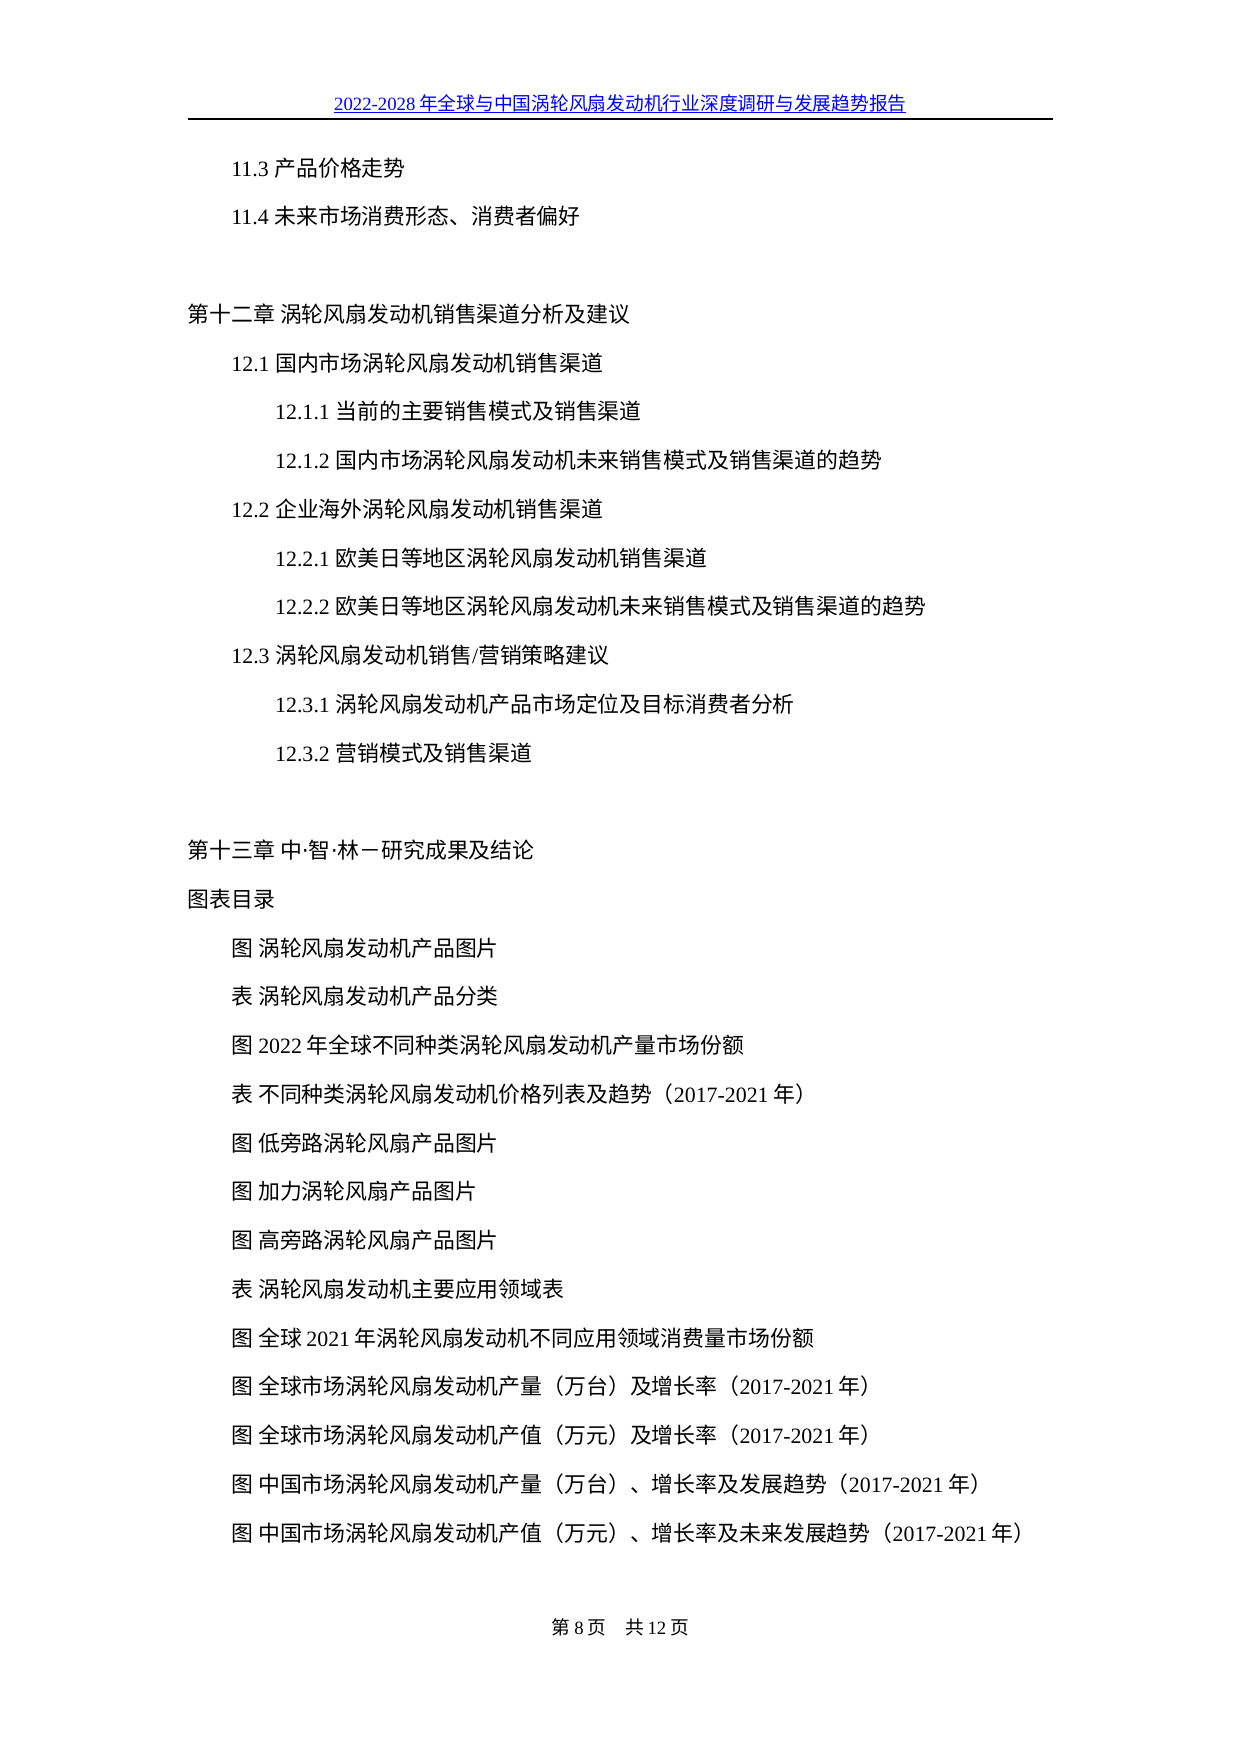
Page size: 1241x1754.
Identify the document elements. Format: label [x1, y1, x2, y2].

text [187, 150, 1053, 1548]
